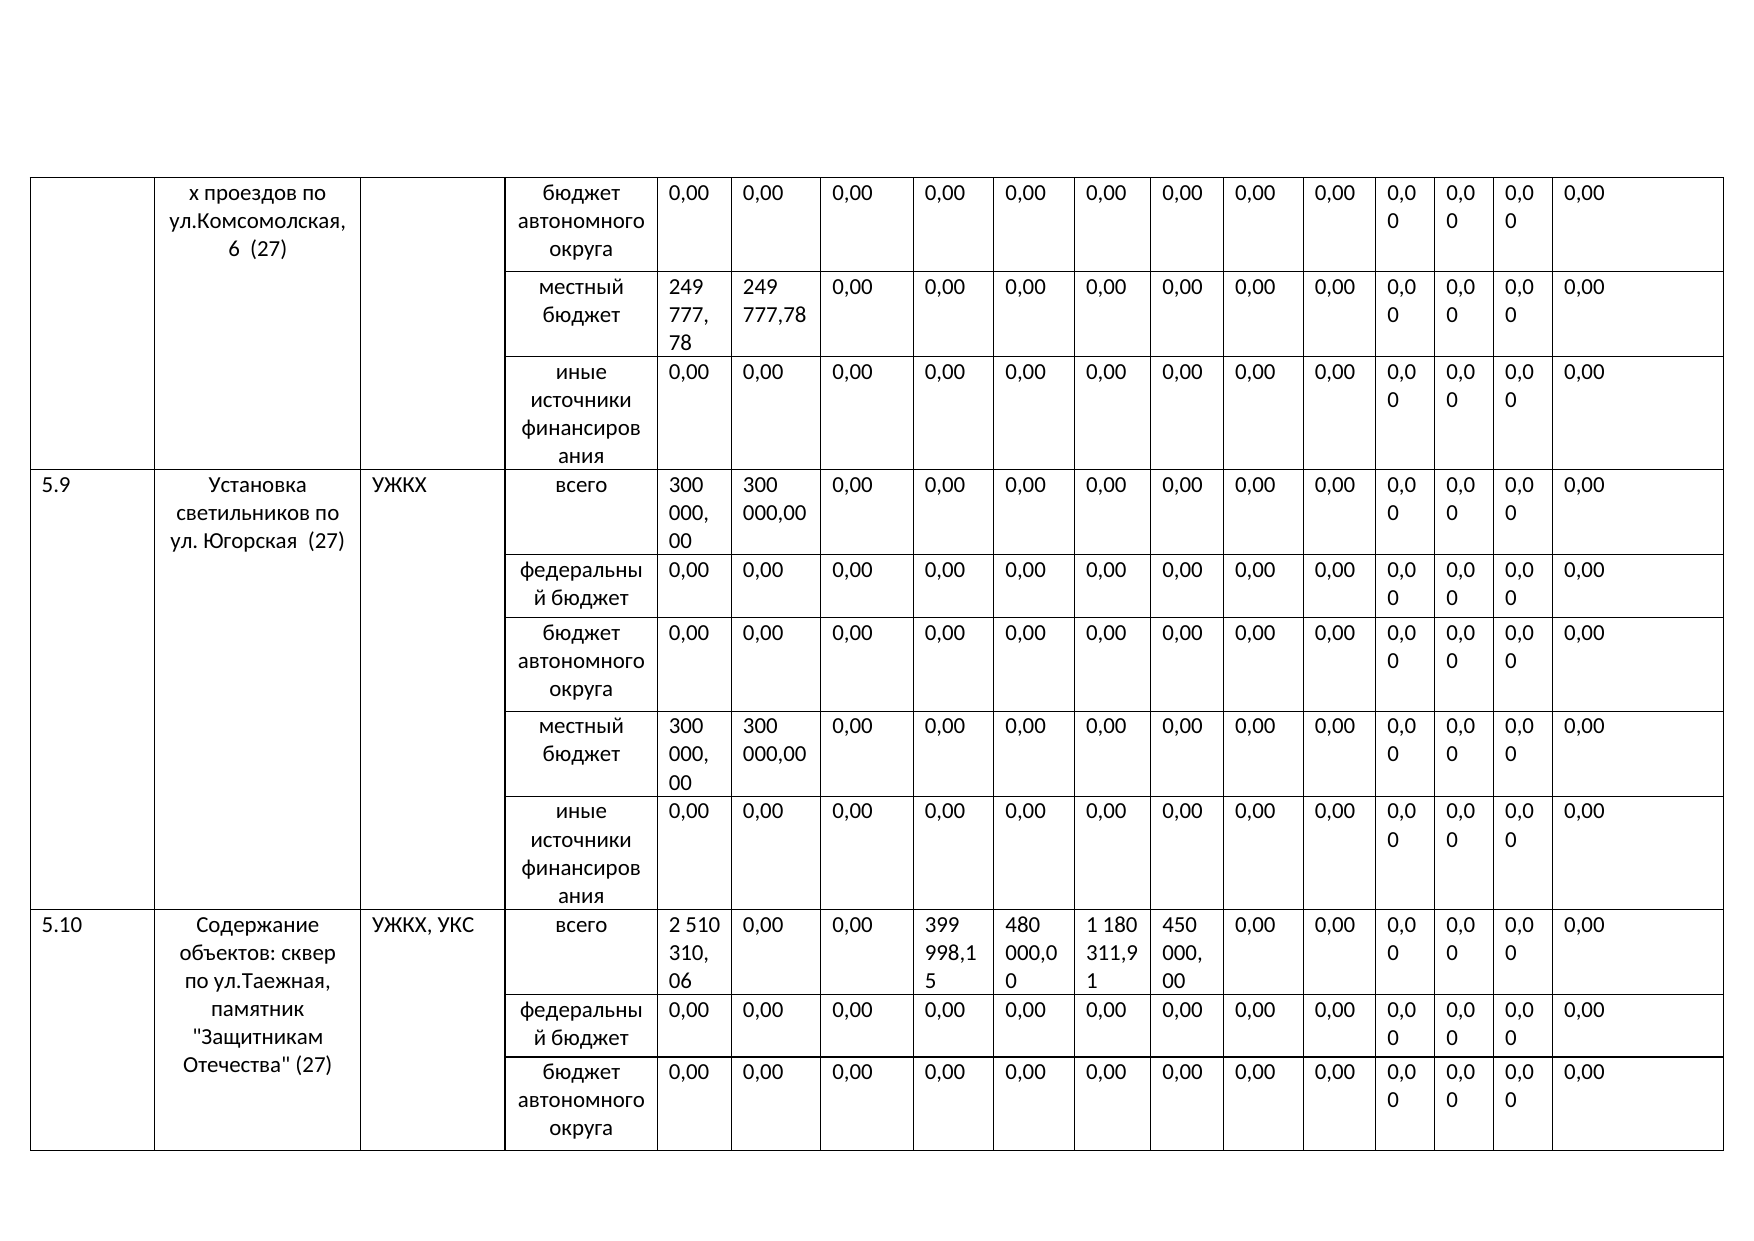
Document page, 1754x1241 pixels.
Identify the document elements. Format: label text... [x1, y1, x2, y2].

table_cell 0,00 [1304, 357, 1375, 469]
table_cell 0,00 [1435, 797, 1493, 909]
table_cell 300 000,00 [658, 470, 731, 554]
table_cell 0,00 [1376, 797, 1434, 909]
table_cell 0,00 [994, 1058, 1074, 1150]
table_cell 0,00 [1553, 357, 1723, 469]
table_cell Установка светильников по ул. Югорская (27) [155, 470, 360, 909]
table_cell 0,00 [914, 797, 993, 909]
table_cell 0,00 [914, 1058, 993, 1150]
table_cell 0,00 [1151, 1058, 1223, 1150]
table_cell 0,00 [821, 712, 913, 796]
table_cell 0,00 [1553, 797, 1723, 909]
table_cell 0,00 [994, 272, 1074, 356]
table_cell 0,00 [1553, 995, 1723, 1056]
table_cell 0,00 [914, 178, 993, 271]
table_cell 0,00 [1151, 797, 1223, 909]
table_cell 0,00 [821, 555, 913, 617]
table_cell 0,00 [1075, 272, 1150, 356]
table_cell 0,00 [1494, 1058, 1552, 1150]
table_cell 0,00 [1304, 1058, 1375, 1150]
table_cell 5.9 [31, 470, 154, 909]
table_cell 0,00 [914, 995, 993, 1056]
table_cell 0,00 [1494, 618, 1552, 711]
table_cell 0,00 [1151, 618, 1223, 711]
table_cell 0,00 [1224, 272, 1303, 356]
table_cell 0,00 [1224, 712, 1303, 796]
table_cell 0,00 [994, 618, 1074, 711]
table_cell 0,00 [1376, 178, 1434, 271]
table_cell 0,00 [1494, 797, 1552, 909]
table_cell 0,00 [1435, 618, 1493, 711]
table_cell 0,00 [914, 357, 993, 469]
table_cell 0,00 [1304, 470, 1375, 554]
table_cell 0,00 [1435, 357, 1493, 469]
table_cell 0,00 [1151, 712, 1223, 796]
table_cell 0,00 [821, 272, 913, 356]
table_cell 0,00 [1075, 1058, 1150, 1150]
table_cell 0,00 [994, 555, 1074, 617]
table_cell бюджет автономного округа [506, 178, 657, 271]
table_cell 0,00 [821, 470, 913, 554]
table_cell 0,00 [732, 178, 820, 271]
table_cell 0,00 [1304, 797, 1375, 909]
table_cell 0,00 [1435, 272, 1493, 356]
table_cell всего [506, 910, 657, 994]
table_cell 0,00 [732, 357, 820, 469]
table_cell 0,00 [1494, 995, 1552, 1056]
table_cell 300 000,00 [658, 712, 731, 796]
table_cell 0,00 [1376, 1058, 1434, 1150]
table_cell 0,00 [1224, 995, 1303, 1056]
table_cell 249 777,78 [658, 272, 731, 356]
table_cell 0,00 [914, 555, 993, 617]
table_cell 0,00 [1376, 995, 1434, 1056]
table_cell 0,00 [1304, 555, 1375, 617]
table_cell 0,00 [1553, 555, 1723, 617]
table_cell 0,00 [1494, 357, 1552, 469]
table_cell 399 998,15 [914, 910, 993, 994]
table_cell 0,00 [1553, 618, 1723, 711]
table_cell 0,00 [658, 1058, 731, 1150]
table_cell 0,00 [1075, 712, 1150, 796]
table_cell 0,00 [1075, 555, 1150, 617]
table_cell 0,00 [732, 618, 820, 711]
table_cell 0,00 [1304, 272, 1375, 356]
table_cell Содержание объектов: сквер по ул.Таежная, памятник "Защитникам Отечества" (27) [155, 910, 360, 1150]
table_cell 0,00 [1075, 618, 1150, 711]
table_cell 0,00 [1376, 470, 1434, 554]
table_cell 0,00 [1075, 470, 1150, 554]
table_cell 480 000,00 [994, 910, 1074, 994]
table_cell 0,00 [821, 357, 913, 469]
table_cell 0,00 [658, 178, 731, 271]
table_cell 300 000,00 [732, 712, 820, 796]
table_cell 0,00 [1304, 712, 1375, 796]
table_cell местный бюджет [506, 272, 657, 356]
table_cell 0,00 [914, 618, 993, 711]
table_cell 0,00 [994, 712, 1074, 796]
table_cell 0,00 [1553, 470, 1723, 554]
table_cell 0,00 [1553, 910, 1723, 994]
table_cell федеральный бюджет [506, 555, 657, 617]
table_cell 0,00 [1553, 272, 1723, 356]
table_cell 0,00 [1151, 470, 1223, 554]
table_cell 1 180 311,91 [1075, 910, 1150, 994]
table_cell 0,00 [658, 797, 731, 909]
table_cell 0,00 [1376, 712, 1434, 796]
table_cell 0,00 [1075, 357, 1150, 469]
table_cell бюджет автономного округа [506, 618, 657, 711]
table_cell 0,00 [821, 995, 913, 1056]
table_cell 0,00 [914, 712, 993, 796]
table_cell 0,00 [1075, 178, 1150, 271]
table_cell 0,00 [1494, 555, 1552, 617]
table_cell 0,00 [1494, 272, 1552, 356]
table_cell 0,00 [994, 357, 1074, 469]
table_cell 0,00 [1304, 910, 1375, 994]
table_cell 0,00 [1435, 555, 1493, 617]
table_cell 0,00 [1376, 910, 1434, 994]
table_cell 0,00 [1435, 1058, 1493, 1150]
table_cell 0,00 [1435, 470, 1493, 554]
table_cell 0,00 [1224, 555, 1303, 617]
table_cell федеральный бюджет [506, 995, 657, 1056]
table_cell 0,00 [914, 272, 993, 356]
table_cell 0,00 [1075, 797, 1150, 909]
table_cell 2 510 310,06 [658, 910, 731, 994]
table_cell 0,00 [1494, 178, 1552, 271]
table_cell 0,00 [1435, 910, 1493, 994]
table_cell 0,00 [732, 797, 820, 909]
table_cell 0,00 [1224, 618, 1303, 711]
table_cell 5.10 [31, 910, 154, 1150]
table_cell 0,00 [1224, 1058, 1303, 1150]
table_cell местный бюджет [506, 712, 657, 796]
table_cell иные источники финансирования [506, 797, 657, 909]
table_cell 0,00 [658, 995, 731, 1056]
table_cell 0,00 [821, 797, 913, 909]
table_cell 0,00 [1435, 712, 1493, 796]
table_cell 0,00 [732, 995, 820, 1056]
table_cell 0,00 [1553, 178, 1723, 271]
table_cell 300 000,00 [732, 470, 820, 554]
table_cell иные источники финансирования [506, 357, 657, 469]
table_cell 0,00 [1151, 357, 1223, 469]
table_cell 0,00 [1075, 995, 1150, 1056]
table_cell 0,00 [994, 797, 1074, 909]
table_cell 0,00 [1151, 178, 1223, 271]
table_cell 0,00 [1376, 555, 1434, 617]
table_cell бюджет автономного округа [506, 1058, 657, 1150]
table_cell 0,00 [1494, 910, 1552, 994]
table_cell 0,00 [994, 995, 1074, 1056]
table_cell 0,00 [1151, 272, 1223, 356]
table_cell 0,00 [1224, 910, 1303, 994]
table_cell 0,00 [658, 357, 731, 469]
table_cell 0,00 [658, 618, 731, 711]
table_cell 0,00 [1553, 712, 1723, 796]
table_cell 0,00 [1553, 1058, 1723, 1150]
table_cell УЖКХ [361, 470, 504, 909]
table_cell 0,00 [994, 470, 1074, 554]
table_cell 0,00 [1151, 555, 1223, 617]
table_cell 0,00 [821, 618, 913, 711]
table_cell 0,00 [1151, 995, 1223, 1056]
table_cell 0,00 [1224, 178, 1303, 271]
table_cell 0,00 [1494, 470, 1552, 554]
table_cell 0,00 [1376, 357, 1434, 469]
table_cell 0,00 [1494, 712, 1552, 796]
table_cell 249 777,78 [732, 272, 820, 356]
table_cell 0,00 [821, 1058, 913, 1150]
table_cell 0,00 [994, 178, 1074, 271]
table_cell 0,00 [914, 470, 993, 554]
table_cell 0,00 [732, 910, 820, 994]
table_cell 0,00 [1224, 797, 1303, 909]
table_cell 0,00 [1224, 470, 1303, 554]
table_cell всего [506, 470, 657, 554]
table_cell 0,00 [821, 910, 913, 994]
table_cell 450 000,00 [1151, 910, 1223, 994]
table_cell 0,00 [1435, 178, 1493, 271]
table_cell 0,00 [1376, 618, 1434, 711]
table_cell 0,00 [1304, 178, 1375, 271]
table_cell 0,00 [1304, 995, 1375, 1056]
table_cell 0,00 [732, 1058, 820, 1150]
table_cell УЖКХ, УКС [361, 910, 504, 1150]
table_cell 0,00 [732, 555, 820, 617]
table_cell 0,00 [1304, 618, 1375, 711]
table_cell 0,00 [1224, 357, 1303, 469]
table_cell 0,00 [1376, 272, 1434, 356]
table_cell 0,00 [1435, 995, 1493, 1056]
table_cell 0,00 [821, 178, 913, 271]
table_cell 0,00 [658, 555, 731, 617]
